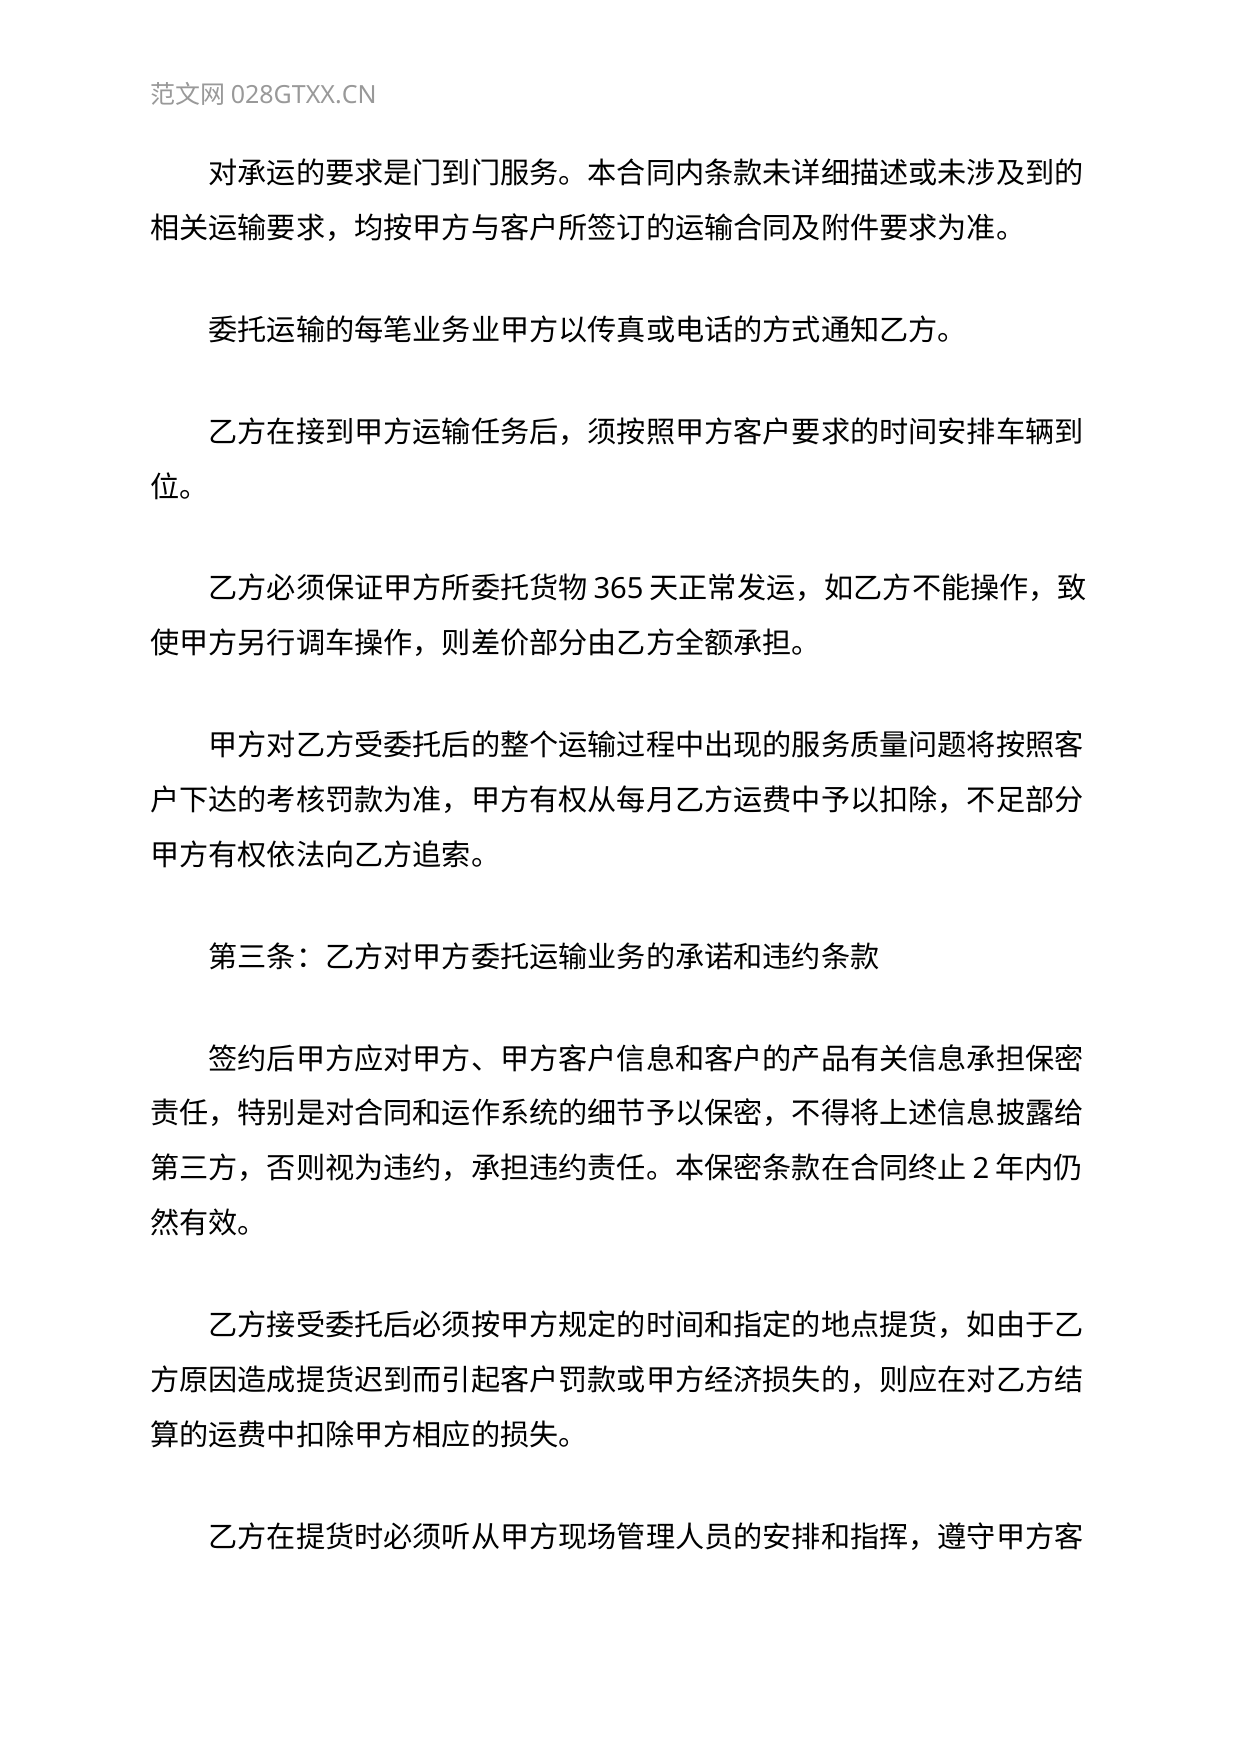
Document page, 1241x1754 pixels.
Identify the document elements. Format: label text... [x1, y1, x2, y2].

text 第三条：乙方对甲方委托运输业务的承诺和违约条款 [150, 933, 1090, 976]
text 对承运的要求是门到门服务。本合同内条款未详细描述或未涉及到的相关运输要求，均按甲方与客户所签订的运输合同及附件要求为准。 [150, 150, 1090, 247]
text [150, 1513, 1090, 1556]
text 甲方对乙方受委托后的整个运输过程中出现的服务质量问题将按照客户下达的考核罚款为准，甲方有权从每月乙方运费中予以扣除，不足部分甲方有权依法向乙方追索。 [150, 722, 1090, 874]
text 乙方接受委托后必须按甲方规定的时间和指定的地点提货，如由于乙方原因造成提货迟到而引起客户罚款或甲方经济损失的，则应在对乙方结算的运费中扣除甲方相应的损失。 [150, 1302, 1090, 1454]
text 乙方必须保证甲方所委托货物365天正常发运，如乙方不能操作，致使甲方另行调车操作，则差价部分由乙方全额承担。 [150, 565, 1090, 662]
text 乙方在接到甲方运输任务后，须按照甲方客户要求的时间安排车辆到位。 [150, 408, 1090, 506]
text 签约后甲方应对甲方、甲方客户信息和客户的产品有关信息承担保密责任，特别是对合同和运作系统的细节予以保密，不得将上述信息披露给第三方，否则视为违约，承担违约责任。本保密条款在合同终止2年内仍然有效。 [150, 1035, 1090, 1242]
text 委托运输的每笔业务业甲方以传真或电话的方式通知乙方。 [150, 307, 1090, 349]
